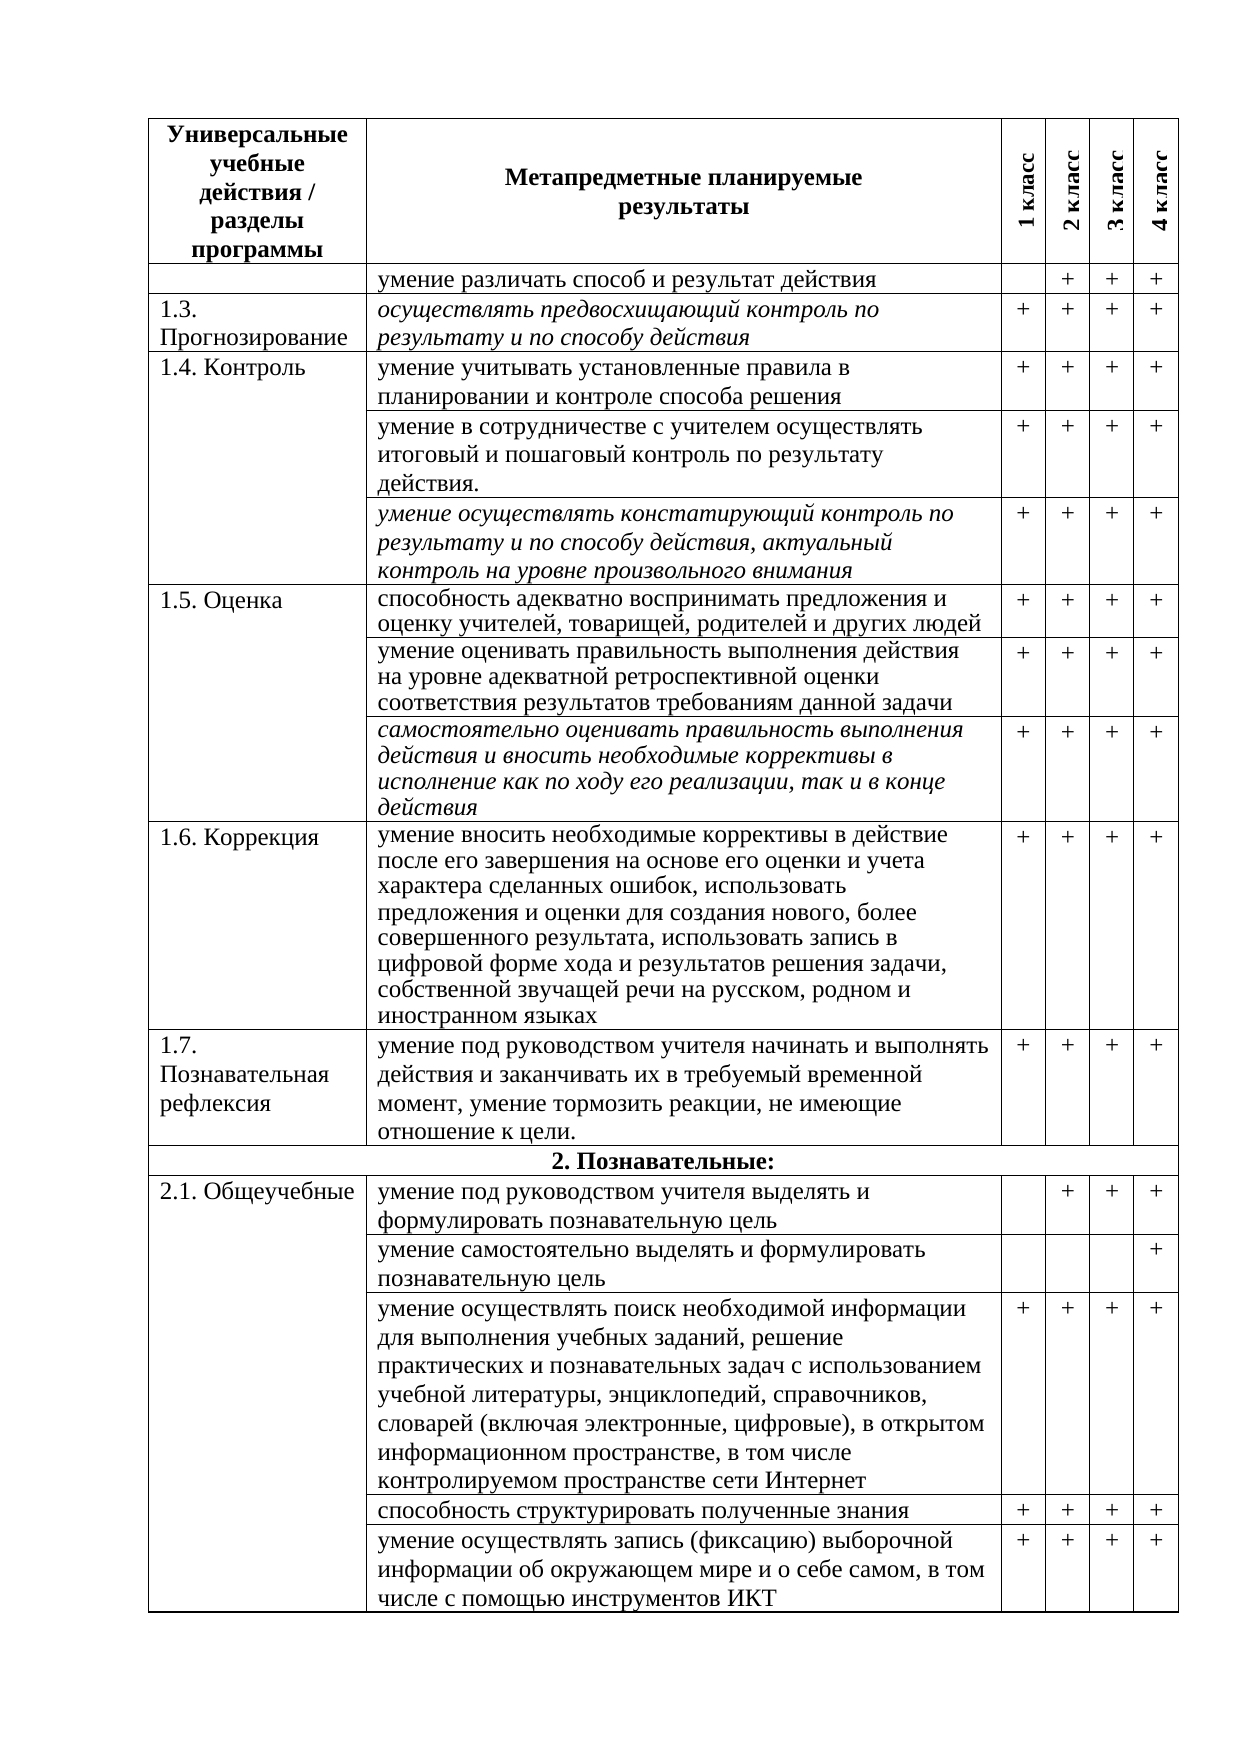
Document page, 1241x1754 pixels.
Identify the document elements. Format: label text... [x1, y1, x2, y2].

table_cell + [1134, 585, 1178, 637]
table_cell + [1002, 498, 1045, 584]
table_cell умение самостоятельно выделять и формулировать познавательную цель [367, 1235, 1001, 1292]
table_cell + [1134, 1176, 1178, 1233]
table_cell + [1090, 638, 1133, 716]
table_cell + [1134, 498, 1178, 584]
table_cell + [1090, 1030, 1133, 1145]
table_cell + [1046, 1293, 1089, 1494]
table_cell умение осуществлять поиск необходимой информации для выполнения учебных заданий, решение практических и познавательных задач с использованием учебной литературы, энциклопедий, справочников, словарей (включая электронные, цифровые), в открытом информационном пространстве, в том числе контролируемом пространстве сети Интернет [367, 1293, 1001, 1494]
table_cell + [1090, 294, 1133, 351]
table_cell + [1002, 1525, 1045, 1611]
table_header 4 класс [1134, 119, 1178, 263]
table_cell + [1046, 1495, 1089, 1524]
table_cell 1.7. Познавательная рефлексия [149, 1030, 366, 1145]
table_cell умение оценивать правильность выполнения действия на уровне адекватной ретроспективной оценки соответствия результатов требованиям данной задачи [367, 638, 1001, 716]
table_cell 1.4. Контроль [149, 352, 366, 584]
table_cell + [1046, 1525, 1089, 1611]
table_cell умение вносить необходимые коррективы в действие после его завершения на основе его оценки и учета характера сделанных ошибок, использовать предложения и оценки для создания нового, более совершенного результата, использовать запись в цифровой форме хода и результатов решения задачи, собственной звучащей речи на русском, родном и иностранном языках [367, 822, 1001, 1029]
table_cell умение различать способ и результат действия [367, 264, 1001, 293]
table_cell + [1046, 352, 1089, 410]
table_cell + [1046, 264, 1089, 293]
table_cell + [1002, 294, 1045, 351]
table_cell [1002, 1176, 1045, 1233]
table_cell + [1002, 585, 1045, 637]
table_cell [1046, 1235, 1089, 1292]
table_cell способность адекватно воспринимать предложения и оценку учителей, товарищей, родителей и других людей [367, 585, 1001, 637]
table_cell + [1046, 1176, 1089, 1233]
table_cell умение под руководством учителя выделять и формулировать познавательную цель [367, 1176, 1001, 1233]
table_cell + [1090, 717, 1133, 821]
table_cell + [1134, 638, 1178, 716]
table_cell 1.6. Коррекция [149, 822, 366, 1029]
table_cell + [1046, 1030, 1089, 1145]
table_cell умение осуществлять запись (фиксацию) выборочной информации об окружающем мире и о себе самом, в том числе с помощью инструментов ИКТ [367, 1525, 1001, 1611]
table_header Универсальные учебные действия / разделы программы [149, 119, 366, 263]
table_header 3 класс [1090, 119, 1133, 263]
table_cell + [1134, 1525, 1178, 1611]
table_cell + [1090, 1176, 1133, 1233]
table_cell + [1046, 822, 1089, 1029]
table_cell + [1134, 411, 1178, 497]
table_cell + [1002, 1293, 1045, 1494]
table_cell [1002, 264, 1045, 293]
table_cell осуществлять предвосхищающий контроль по результату и по способу действия [367, 294, 1001, 351]
table_cell + [1090, 1293, 1133, 1494]
table_cell + [1046, 585, 1089, 637]
table_cell + [1090, 498, 1133, 584]
table_cell + [1090, 585, 1133, 637]
table_cell умение осуществлять констатирующий контроль по результату и по способу действия, актуальный контроль на уровне произвольного внимания [367, 498, 1001, 584]
table_cell + [1046, 717, 1089, 821]
table_cell способность структурировать полученные знания [367, 1495, 1001, 1524]
table_cell 2.1. Общеучебные [149, 1176, 366, 1611]
table_cell + [1002, 1030, 1045, 1145]
table_cell + [1134, 717, 1178, 821]
table_cell + [1134, 352, 1178, 410]
table_header 2 класс [1046, 119, 1089, 263]
table_cell + [1090, 264, 1133, 293]
table_cell + [1134, 294, 1178, 351]
table_cell 2. Познавательные: [149, 1146, 1178, 1175]
table_cell + [1090, 411, 1133, 497]
table_cell 1.3. Прогнозирование [149, 294, 366, 351]
table_cell 1.5. Оценка [149, 585, 366, 821]
table_cell + [1090, 352, 1133, 410]
table_cell [1090, 1235, 1133, 1292]
table_cell + [1046, 638, 1089, 716]
table_cell умение под руководством учителя начинать и выполнять действия и заканчивать их в требуемый временной момент, умение тормозить реакции, не имеющие отношение к цели. [367, 1030, 1001, 1145]
table_cell + [1134, 1235, 1178, 1292]
table_cell + [1002, 411, 1045, 497]
table_cell + [1046, 294, 1089, 351]
table_cell [1002, 1235, 1045, 1292]
table_cell + [1090, 822, 1133, 1029]
table_header 1 класс [1002, 119, 1045, 263]
table_cell + [1134, 1030, 1178, 1145]
table_cell умение в сотрудничестве с учителем осуществлять итоговый и пошаговый контроль по результату действия. [367, 411, 1001, 497]
table_cell + [1002, 1495, 1045, 1524]
table_cell + [1002, 717, 1045, 821]
table_cell + [1134, 264, 1178, 293]
table_cell + [1090, 1495, 1133, 1524]
table_cell + [1046, 411, 1089, 497]
table_cell + [1134, 1293, 1178, 1494]
table_cell + [1134, 822, 1178, 1029]
table_cell самостоятельно оценивать правильность выполнения действия и вносить необходимые коррективы в исполнение как по ходу его реализации, так и в конце действия [367, 717, 1001, 821]
table_cell + [1090, 1525, 1133, 1611]
table_cell умение учитывать установленные правила в планировании и контроле способа решения [367, 352, 1001, 410]
table_cell + [1134, 1495, 1178, 1524]
table_cell + [1002, 352, 1045, 410]
table_header Метапредметные планируемые результаты [367, 119, 1001, 263]
table_cell + [1046, 498, 1089, 584]
table_cell + [1002, 822, 1045, 1029]
table_cell + [1002, 638, 1045, 716]
